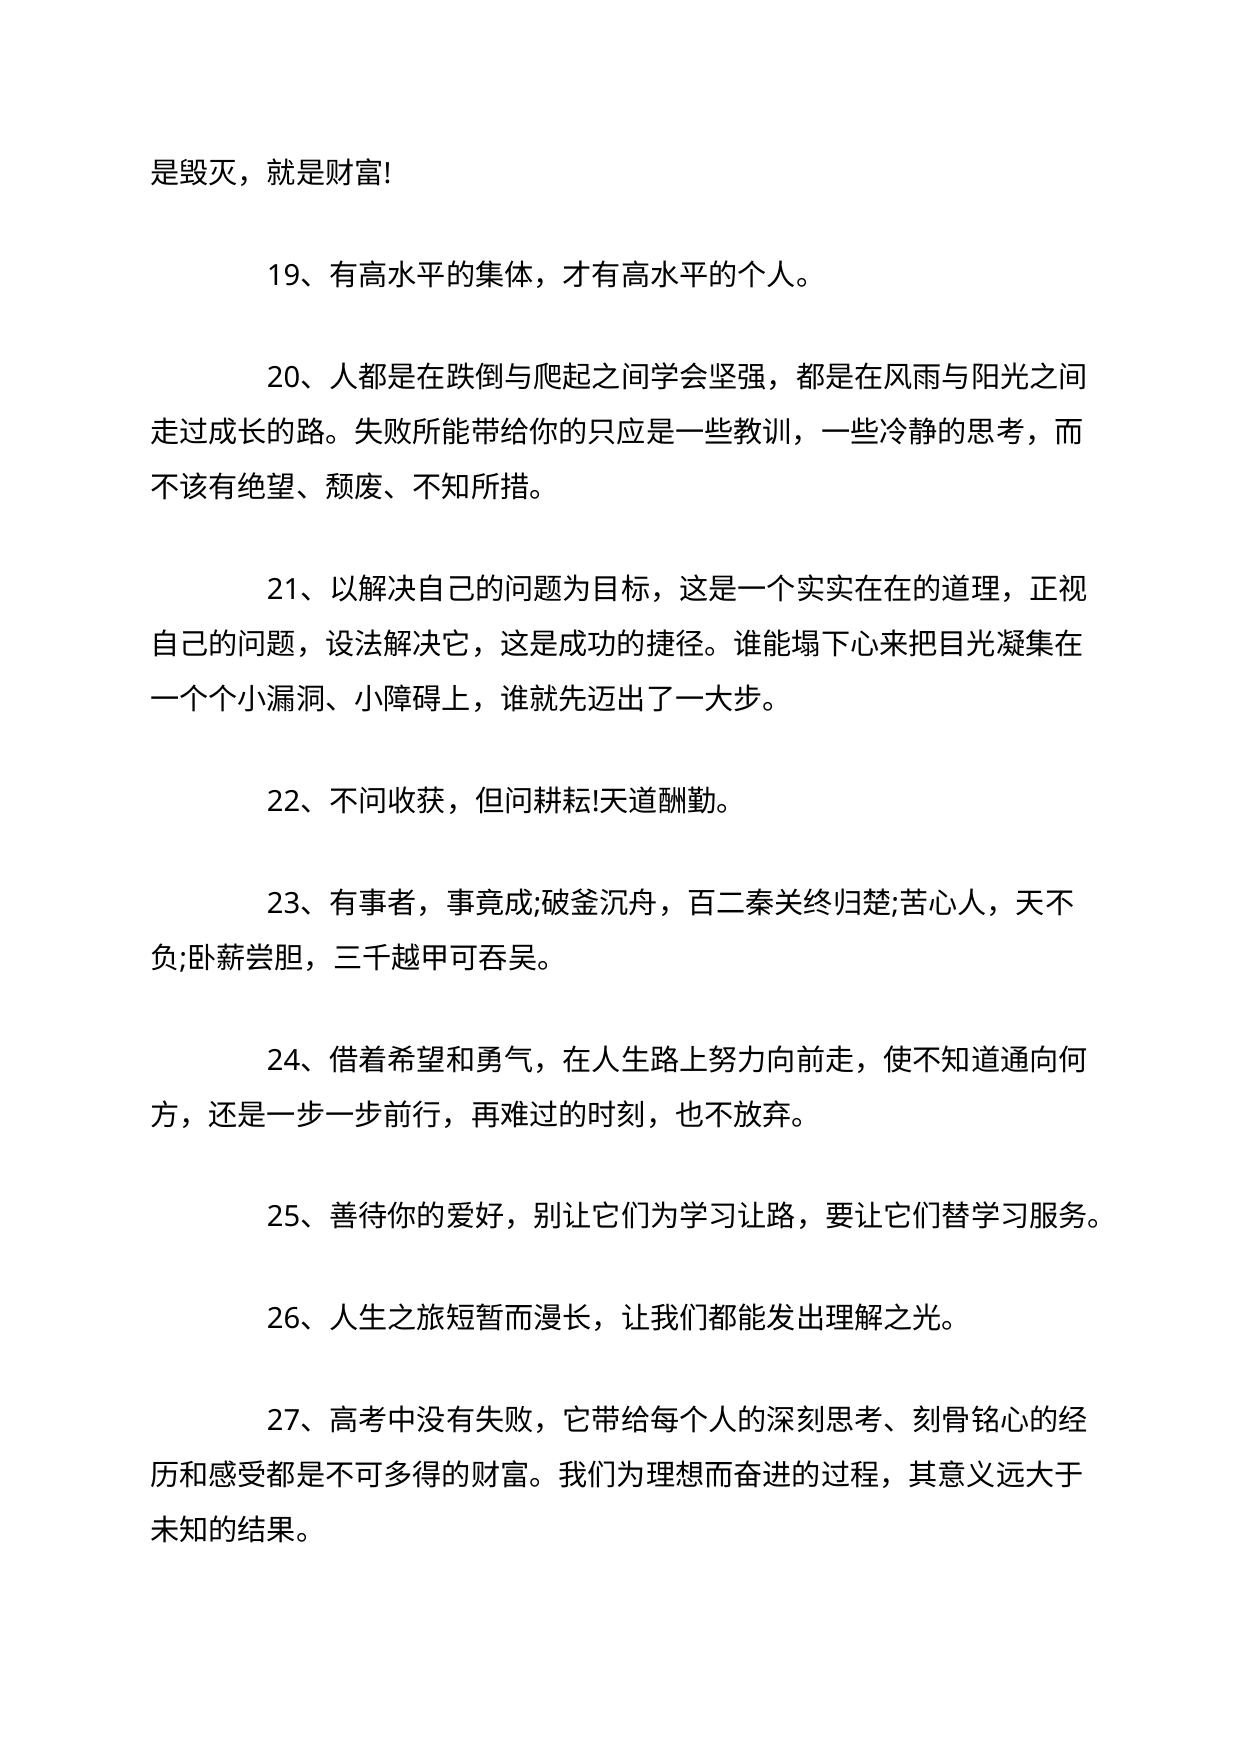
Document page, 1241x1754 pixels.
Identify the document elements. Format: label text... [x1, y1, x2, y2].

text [150, 150, 1090, 192]
text 20、人都是在跌倒与爬起之间学会坚强，都是在风雨与阳光之间走过成长的路。失败所能带给你的只应是一些教训，一些冷静的思考，而不该有绝望、颓废、不知所措。 [150, 354, 1090, 506]
text 23、有事者，事竟成;破釜沉舟，百二秦关终归楚;苦心人，天不负;卧薪尝胆，三千越甲可吞吴。 [150, 879, 1090, 977]
text 22、不问收获，但问耕耘!天道酬勤。 [150, 777, 1090, 820]
text 21、以解决自己的问题为目标，这是一个实实在在的道理，正视自己的问题，设法解决它，这是成功的捷径。谁能塌下心来把目光凝集在一个个小漏洞、小障碍上，谁就先迈出了一大步。 [150, 566, 1090, 718]
text 25、善待你的爱好，别让它们为学习让路，要让它们替学习服务。 [150, 1193, 1090, 1235]
text 27、高考中没有失败，它带给每个人的深刻思考、刻骨铭心的经历和感受都是不可多得的财富。我们为理想而奋进的过程，其意义远大于未知的结果。 [150, 1397, 1090, 1549]
text 26、人生之旅短暂而漫长，让我们都能发出理解之光。 [150, 1295, 1090, 1337]
text 24、借着希望和勇气，在人生路上努力向前走，使不知道通向何方，还是一步一步前行，再难过的时刻，也不放弃。 [150, 1036, 1090, 1133]
text 19、有高水平的集体，才有高水平的个人。 [150, 252, 1090, 294]
